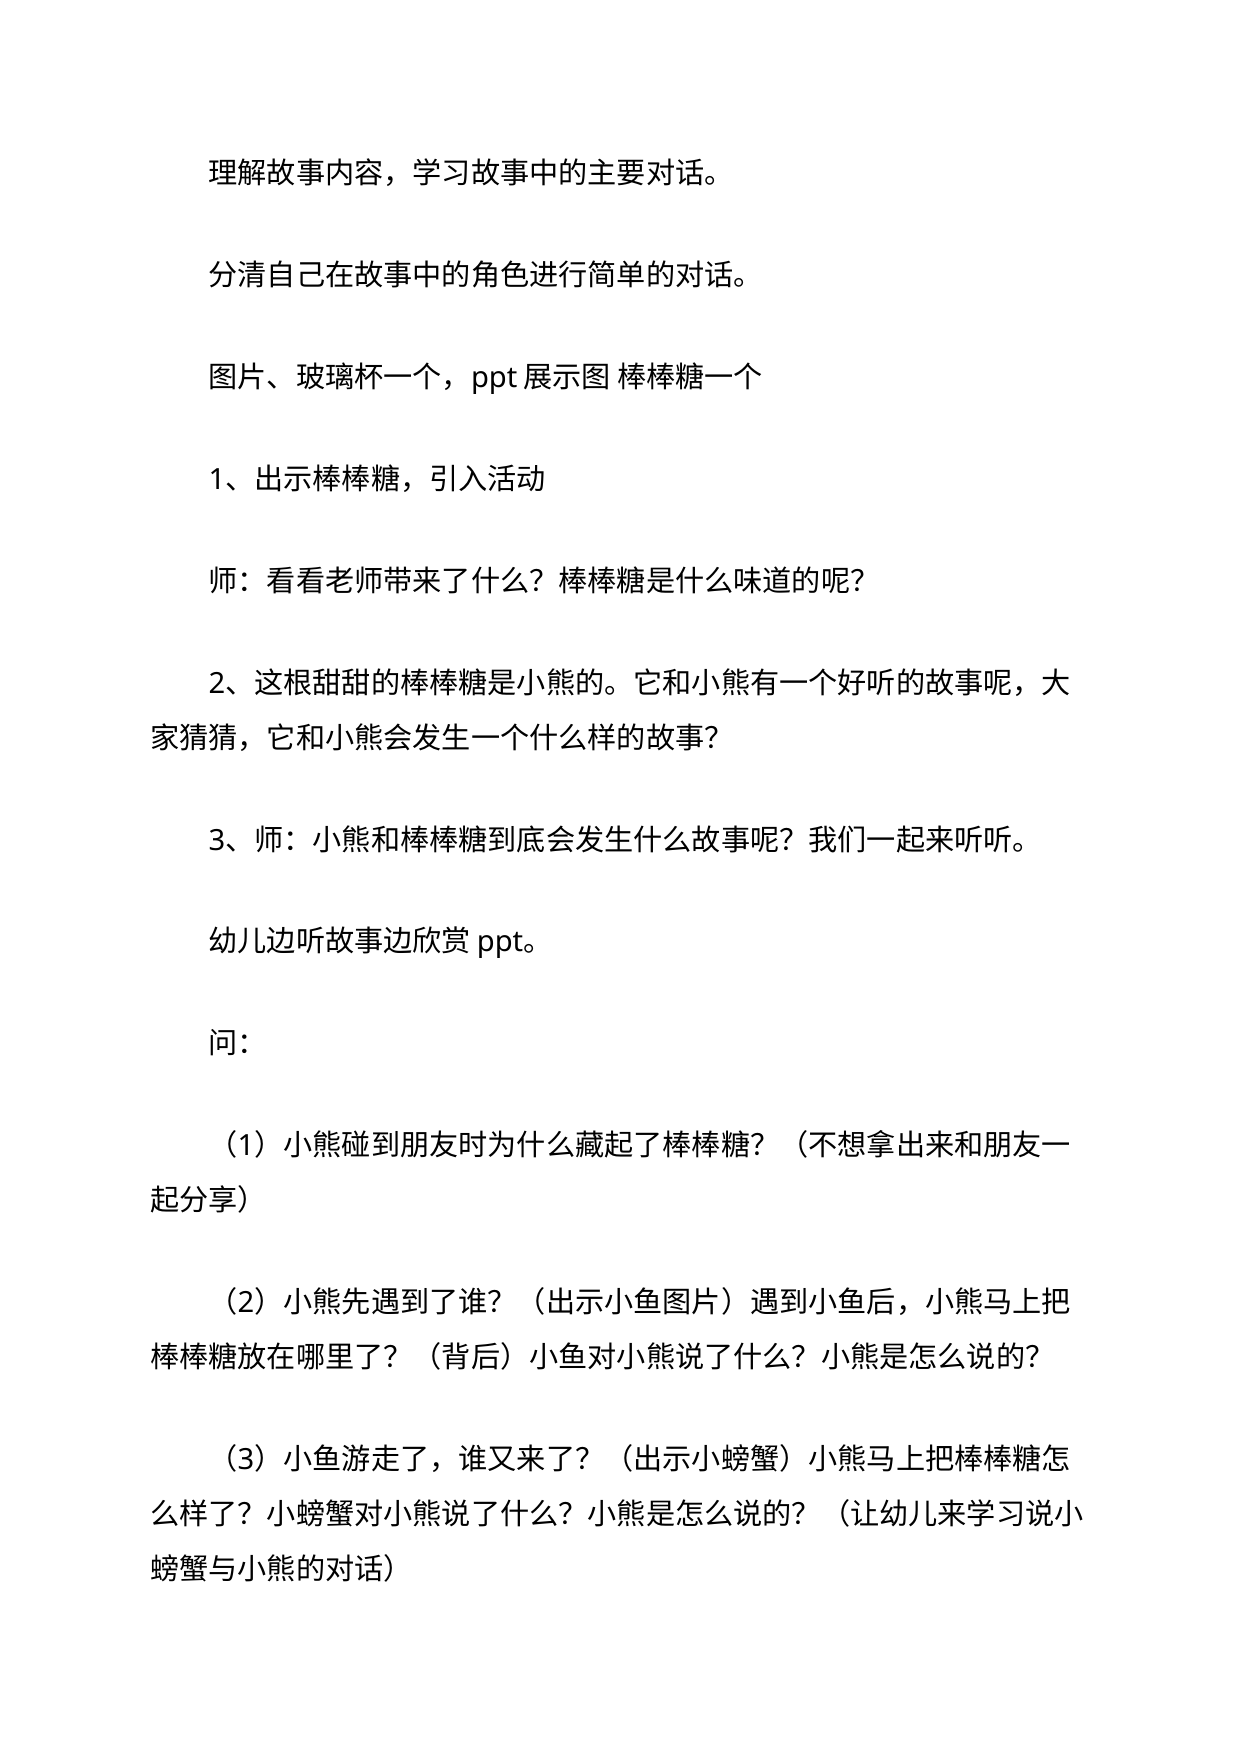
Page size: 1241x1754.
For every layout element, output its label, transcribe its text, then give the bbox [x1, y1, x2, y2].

text 师：看看老师带来了什么？棒棒糖是什么味道的呢？ [150, 557, 1090, 600]
text （3）小鱼游走了，谁又来了？（出示小螃蟹）小熊马上把棒棒糖怎么样了？小螃蟹对小熊说了什么？小熊是怎么说的？（让幼儿来学习说小螃蟹与小熊的对话） [150, 1435, 1090, 1587]
text （1）小熊碰到朋友时为什么藏起了棒棒糖？（不想拿出来和朋友一起分享） [150, 1122, 1090, 1219]
text 2、这根甜甜的棒棒糖是小熊的。它和小熊有一个好听的故事呢，大家猜猜，它和小熊会发生一个什么样的故事？ [150, 659, 1090, 757]
text 幼儿边听故事边欣赏ppt。 [150, 918, 1090, 960]
text 1、出示棒棒糖，引入活动 [150, 456, 1090, 498]
text 理解故事内容，学习故事中的主要对话。 [150, 150, 1090, 192]
text 图片、玻璃杯一个，ppt展示图 棒棒糖一个 [150, 353, 1090, 396]
text 3、师：小熊和棒棒糖到底会发生什么故事呢？我们一起来听听。 [150, 816, 1090, 858]
text （2）小熊先遇到了谁？（出示小鱼图片）遇到小鱼后，小熊马上把棒棒糖放在哪里了？（背后）小鱼对小熊说了什么？小熊是怎么说的？ [150, 1278, 1090, 1376]
text 问： [150, 1020, 1090, 1062]
text 分清自己在故事中的角色进行简单的对话。 [150, 252, 1090, 294]
